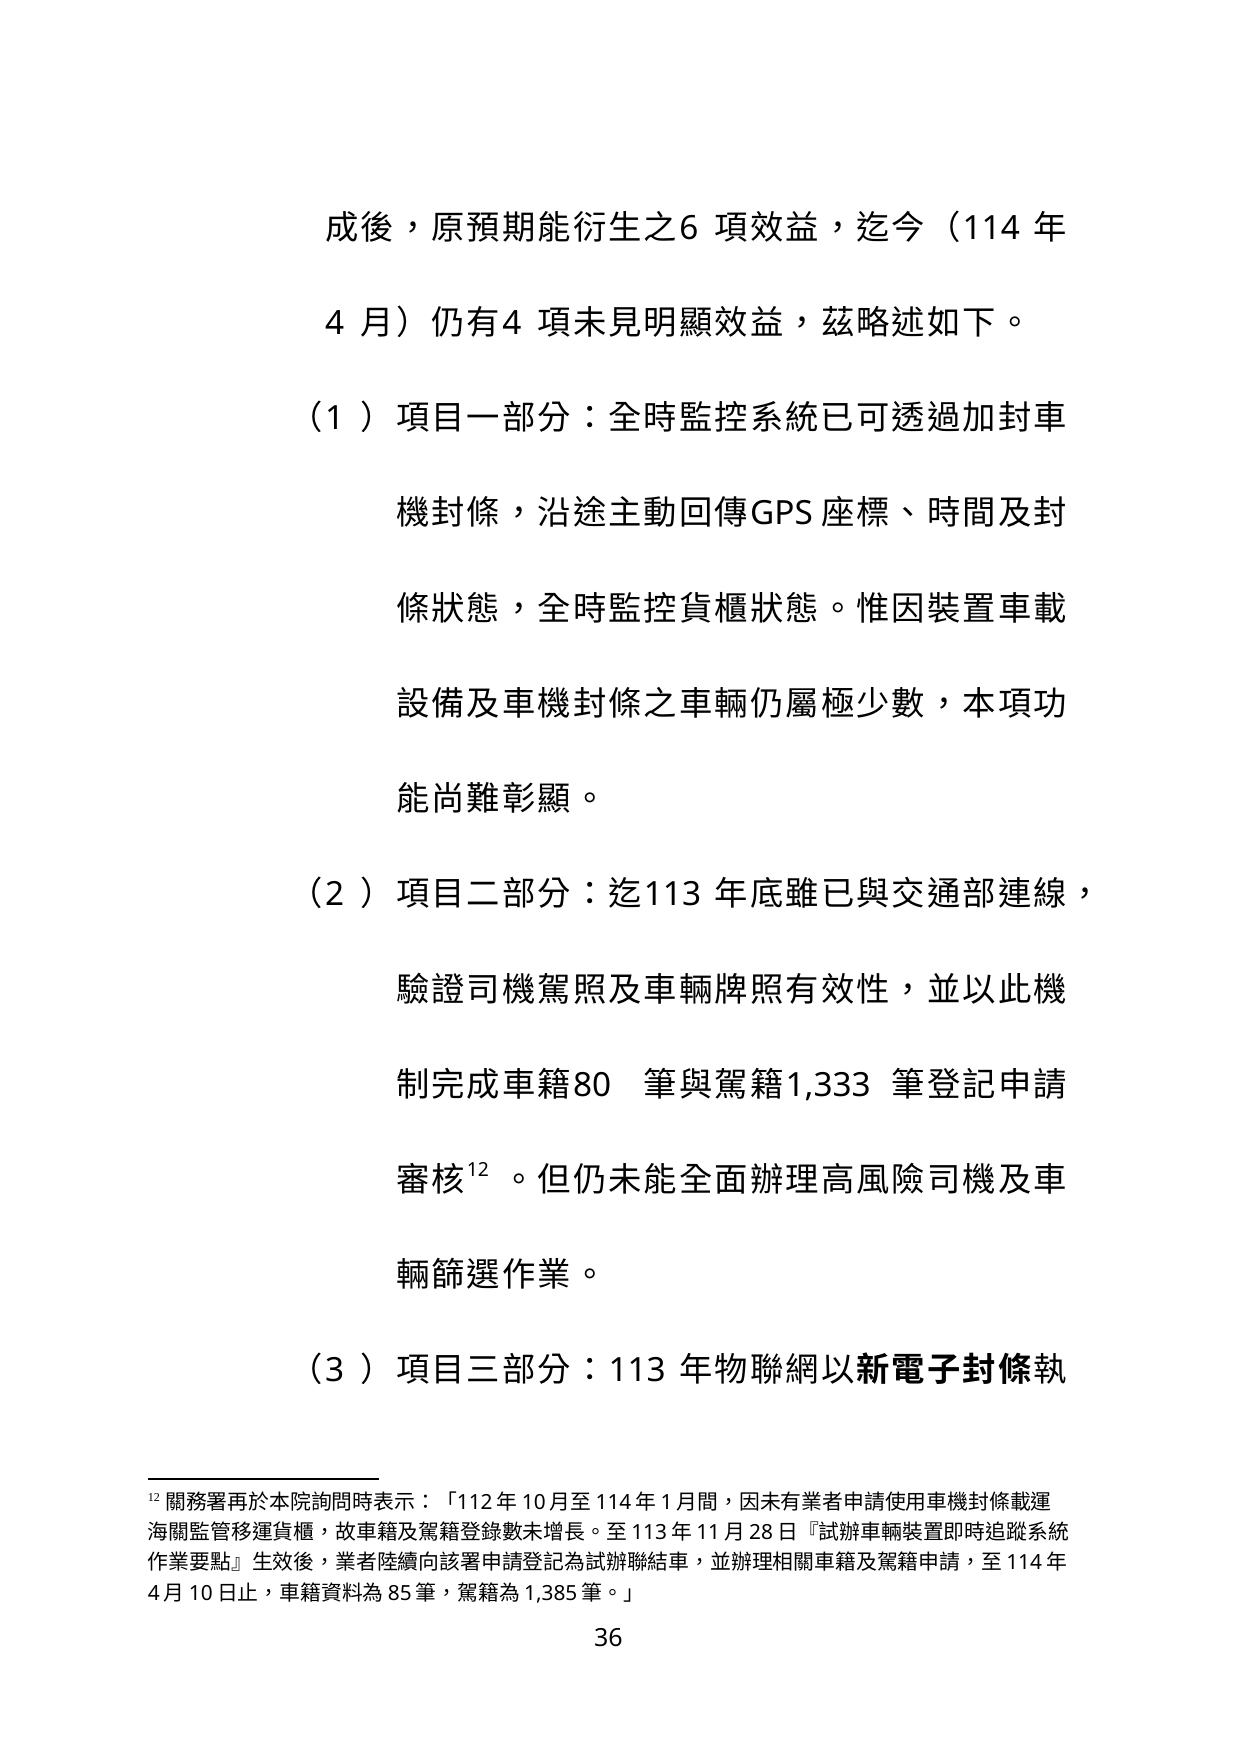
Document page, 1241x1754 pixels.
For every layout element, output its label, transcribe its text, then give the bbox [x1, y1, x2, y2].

subtitle 項目一部分：全時監控系統已可透過加封車機封條，沿途主動回傳GPS座標、時間及封條狀態，全時監控貨櫃狀態。惟因裝置車載設備及車機封條之車輛仍屬極少數，本項功能尚難彰顯。 [272, 368, 1069, 844]
subtitle 項目二部分：迄113年底雖已與交通部連線，驗證司機駕照及車輛牌照有效性，並以此機制完成車籍80筆與駕籍1,333筆登記申請審核。但仍未能全面辦理高風險司機及車輛篩選作業。 [272, 844, 1069, 1320]
subtitle 項目三部分：113年物聯網以新電子封條執行高風險貨櫃加封趟次，迄113年12月31日達58,027次。惟因車機封條尚未全面實施，爰仍以被動式電子封條執行高風險貨櫃加封之點狀管理，節省海關押運人力方式與推動本計畫前(即沿用中科院舊電子封條監控系統)並無差異。 [272, 1320, 1069, 1415]
